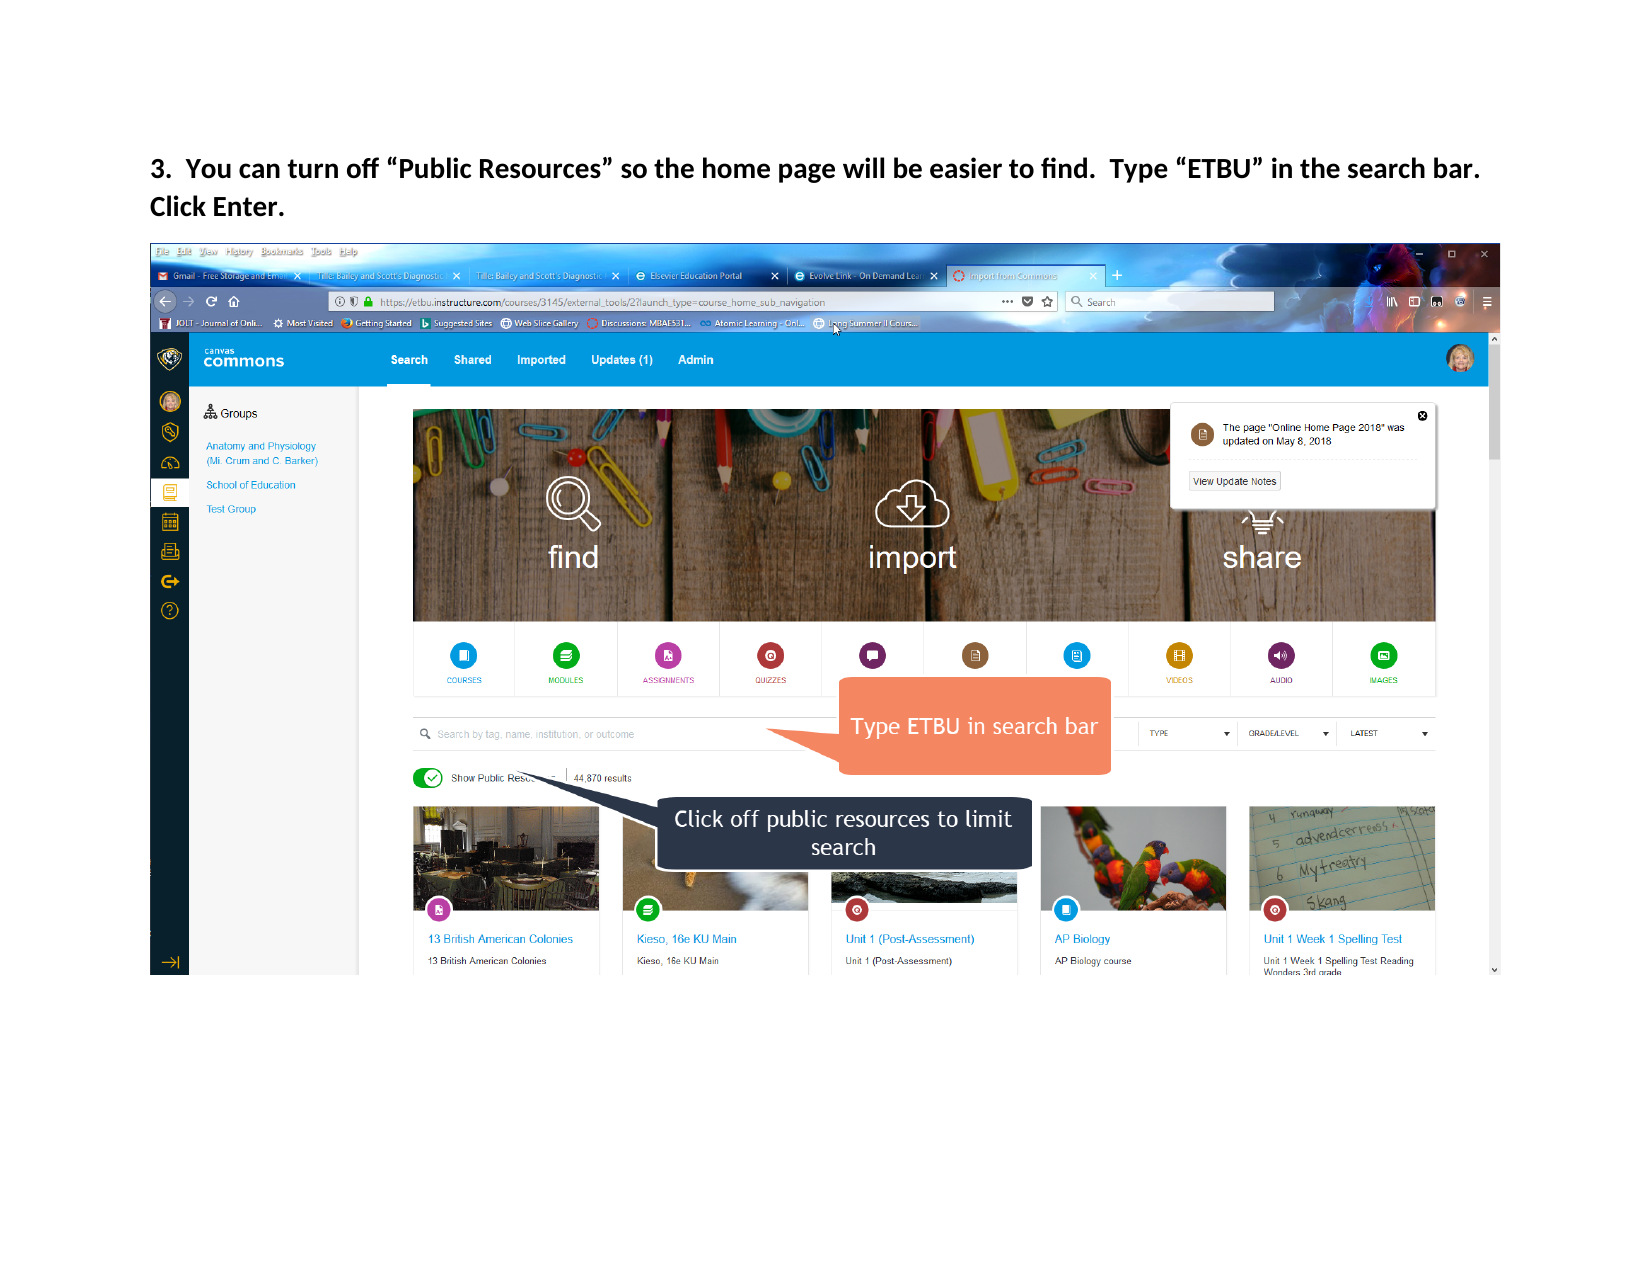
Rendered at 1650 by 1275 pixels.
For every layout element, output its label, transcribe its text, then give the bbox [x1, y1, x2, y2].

text 3. You can turn off “Public Resources” so the home page will be easier to find. Type “ETBU” in the search bar. Click Enter. [150, 150, 1500, 224]
picture [150, 243, 1500, 975]
